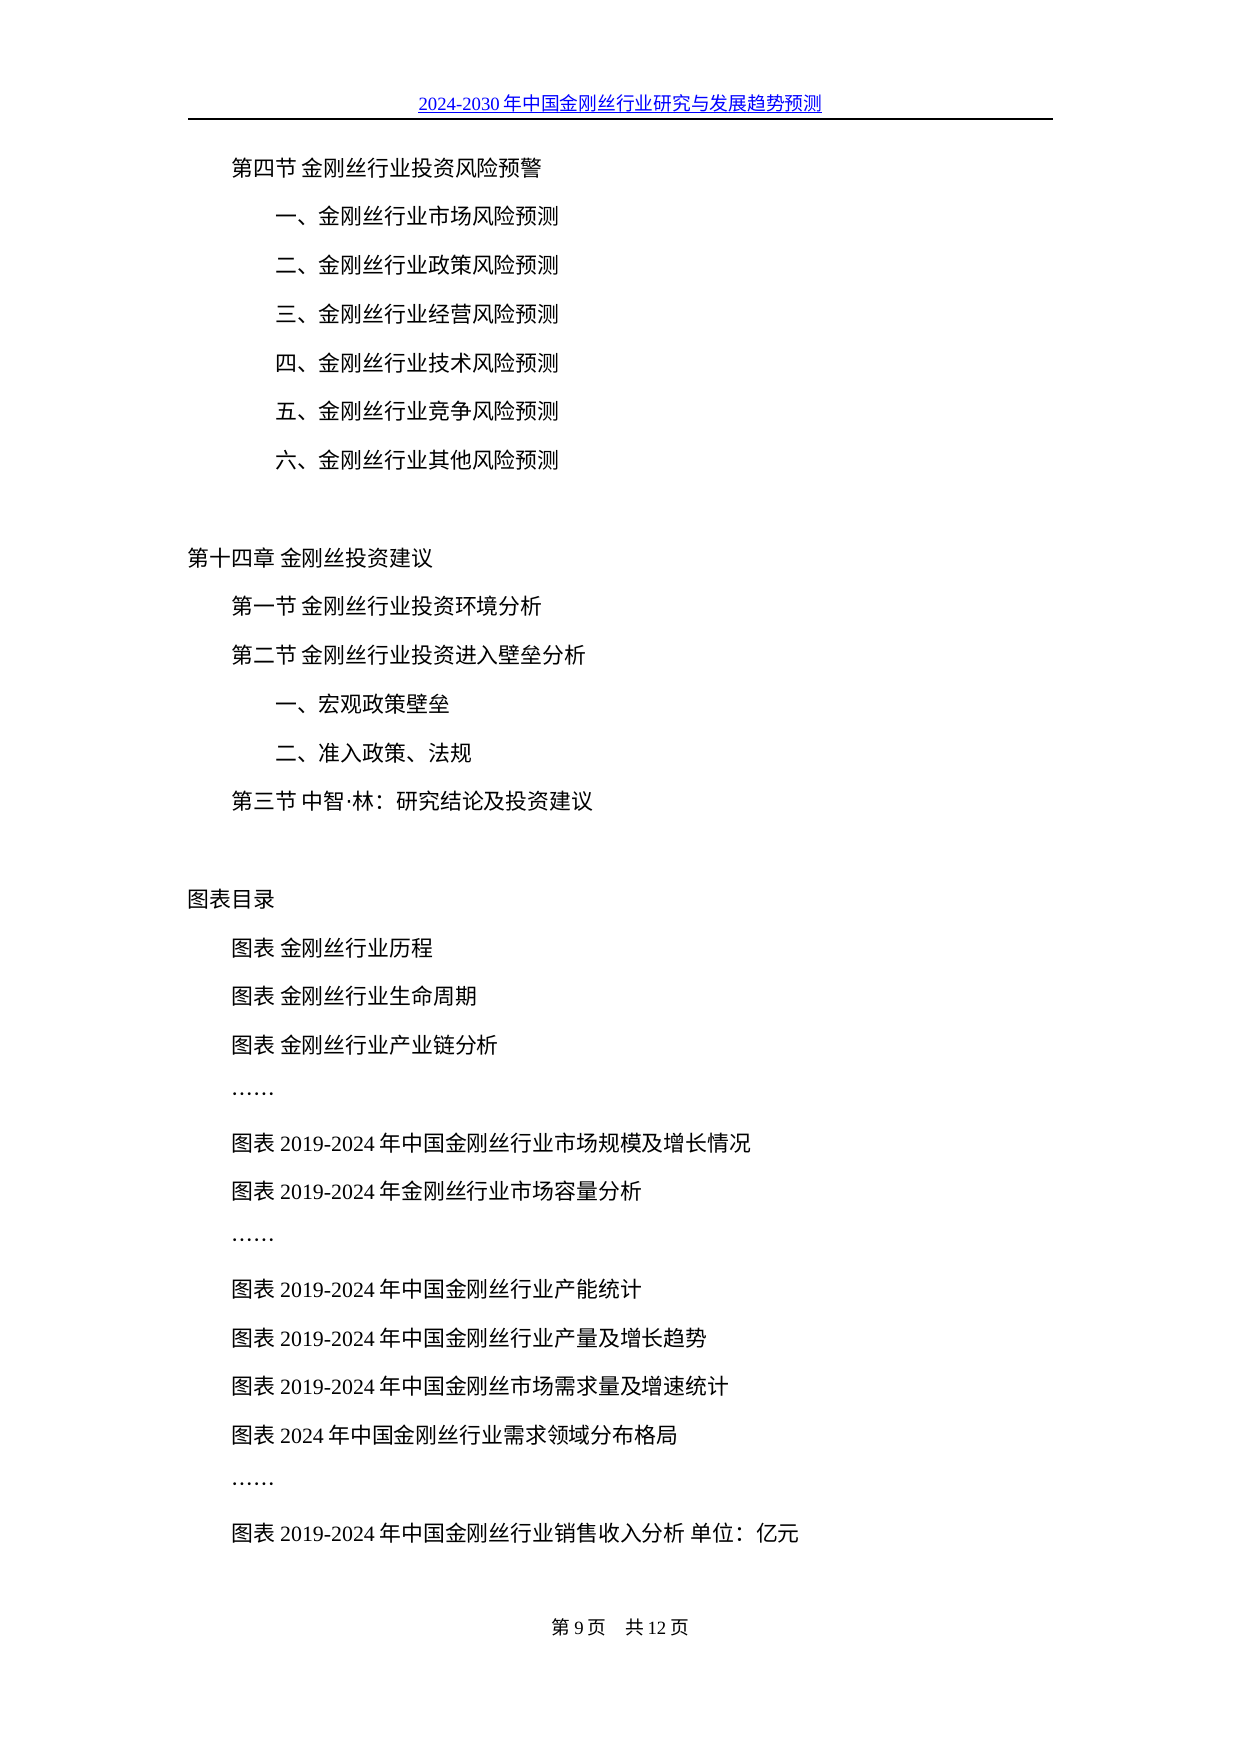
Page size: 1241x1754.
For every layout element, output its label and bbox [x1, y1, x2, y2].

text [187, 150, 1053, 1548]
